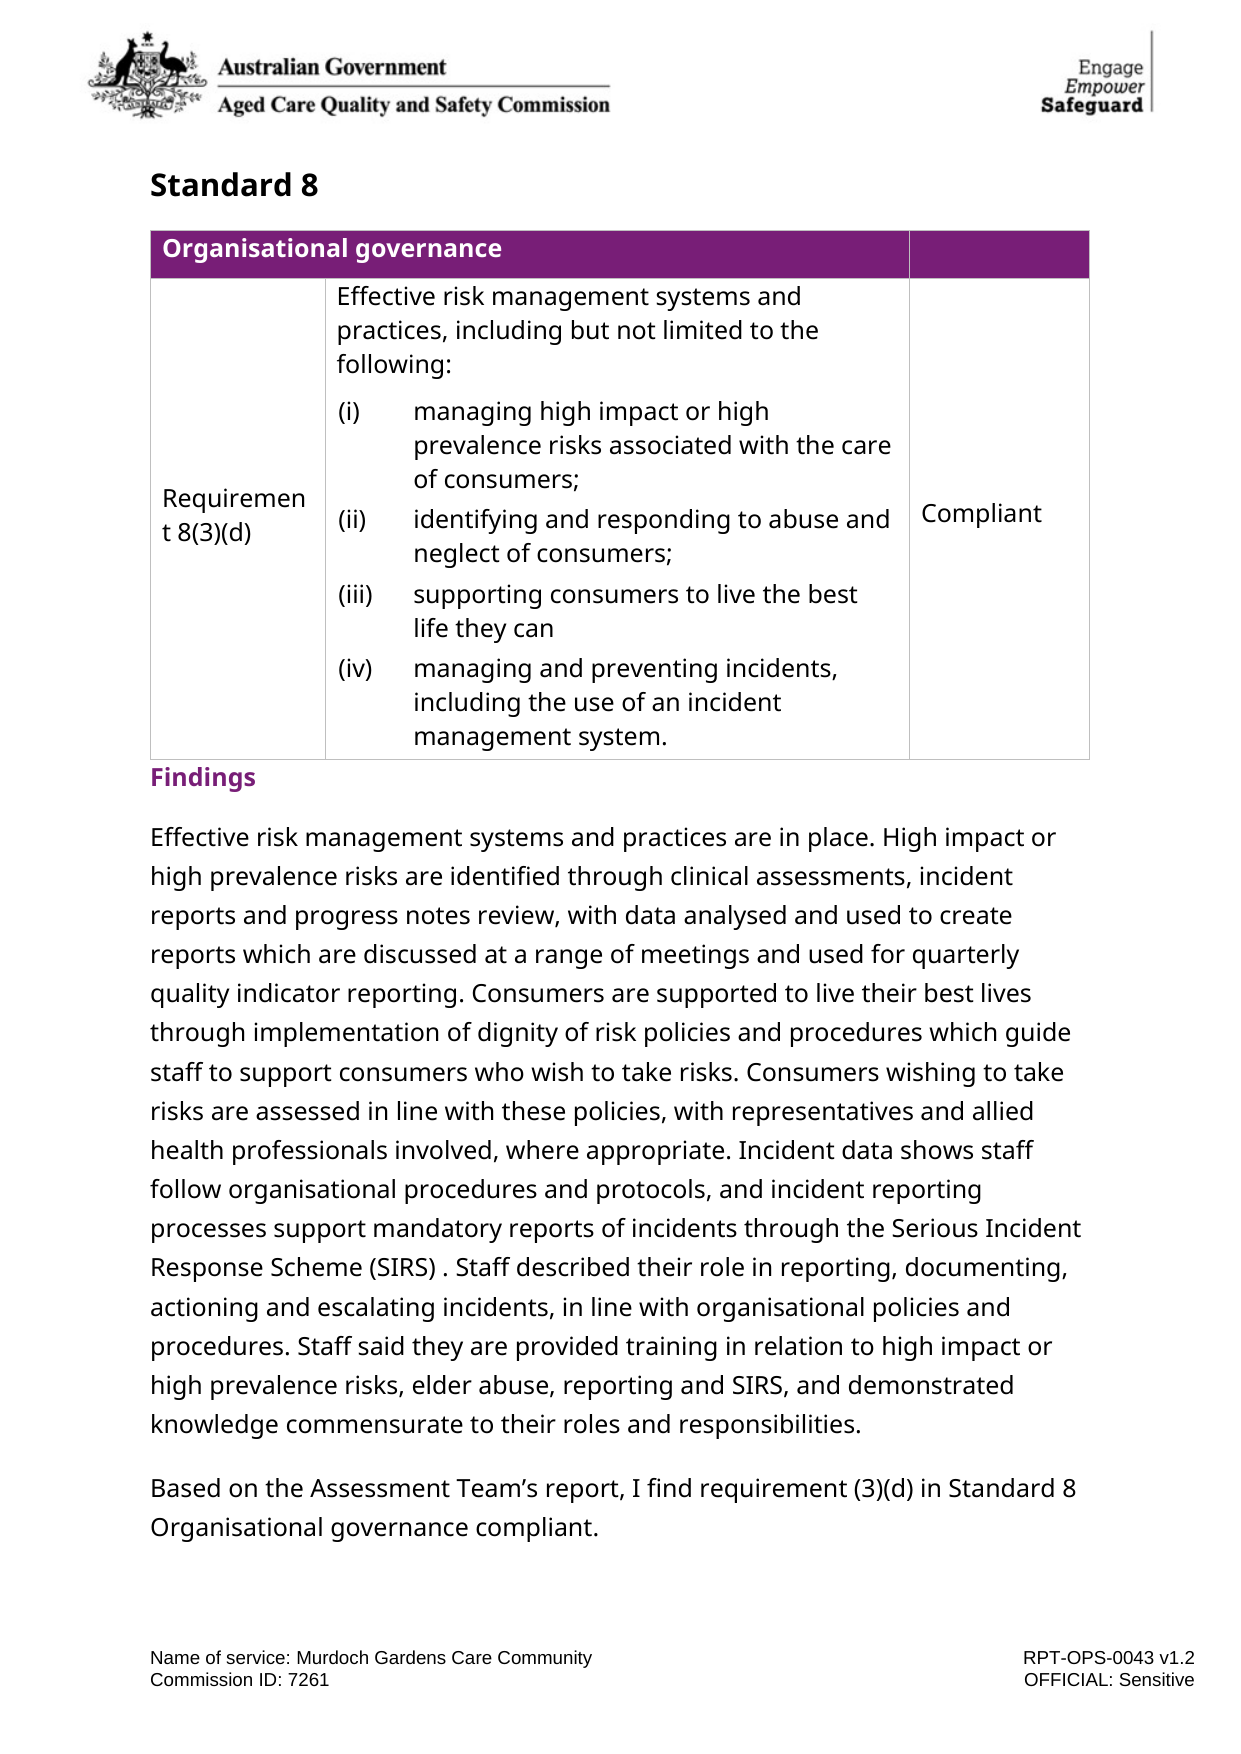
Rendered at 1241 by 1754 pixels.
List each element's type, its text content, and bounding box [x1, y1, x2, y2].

table_cell Effective risk management systems and practices, including but not limited to the following: managing high impact or high prevalence risks associated with the care of consumers; identifying and responding to abuse and neglect of consumers; supporting consumers to live the best life they can managing and preventing incidents, including the use of an incident management system. [326, 279, 909, 759]
table_header [910, 231, 1089, 278]
picture [0, 23, 1241, 131]
table_header Organisational governance [151, 231, 909, 278]
table_cell [910, 279, 1089, 759]
text Effective risk management systems and practices are in place. High impact or high prevalence risks are identified through clinical assessments, incident reports and progress notes review, with data analysed and used to create reports which are discussed at a range of meetings and used for quarterly quality indicator reporting. Consumers are supported to live their best lives through implementation of dignity of risk policies and procedures which guide staff to support consumers who wish to take risks. Consumers wishing to take risks are assessed in line with these policies, with representatives and allied health professionals involved, where appropriate. Incident data shows staff follow organisational procedures and protocols, and incident reporting processes support mandatory reports of incidents through the Serious Incident Response Scheme (SIRS) . Staff described their role in reporting, documenting, actioning and escalating incidents, in line with organisational policies and procedures. Staff said they are provided training in relation to high impact or high prevalence risks, elder abuse, reporting and SIRS, and demonstrated knowledge commensurate to their roles and responsibilities. [150, 819, 1090, 1441]
text Based on the Assessment Team’s report, I find requirement (3)(d) in Standard 8 Organisational governance compliant. [150, 1471, 1090, 1544]
subtitle Standard 8 [150, 162, 1090, 205]
table_cell Requirement 8(3)(d) [151, 279, 325, 759]
text Findings [150, 760, 1090, 794]
